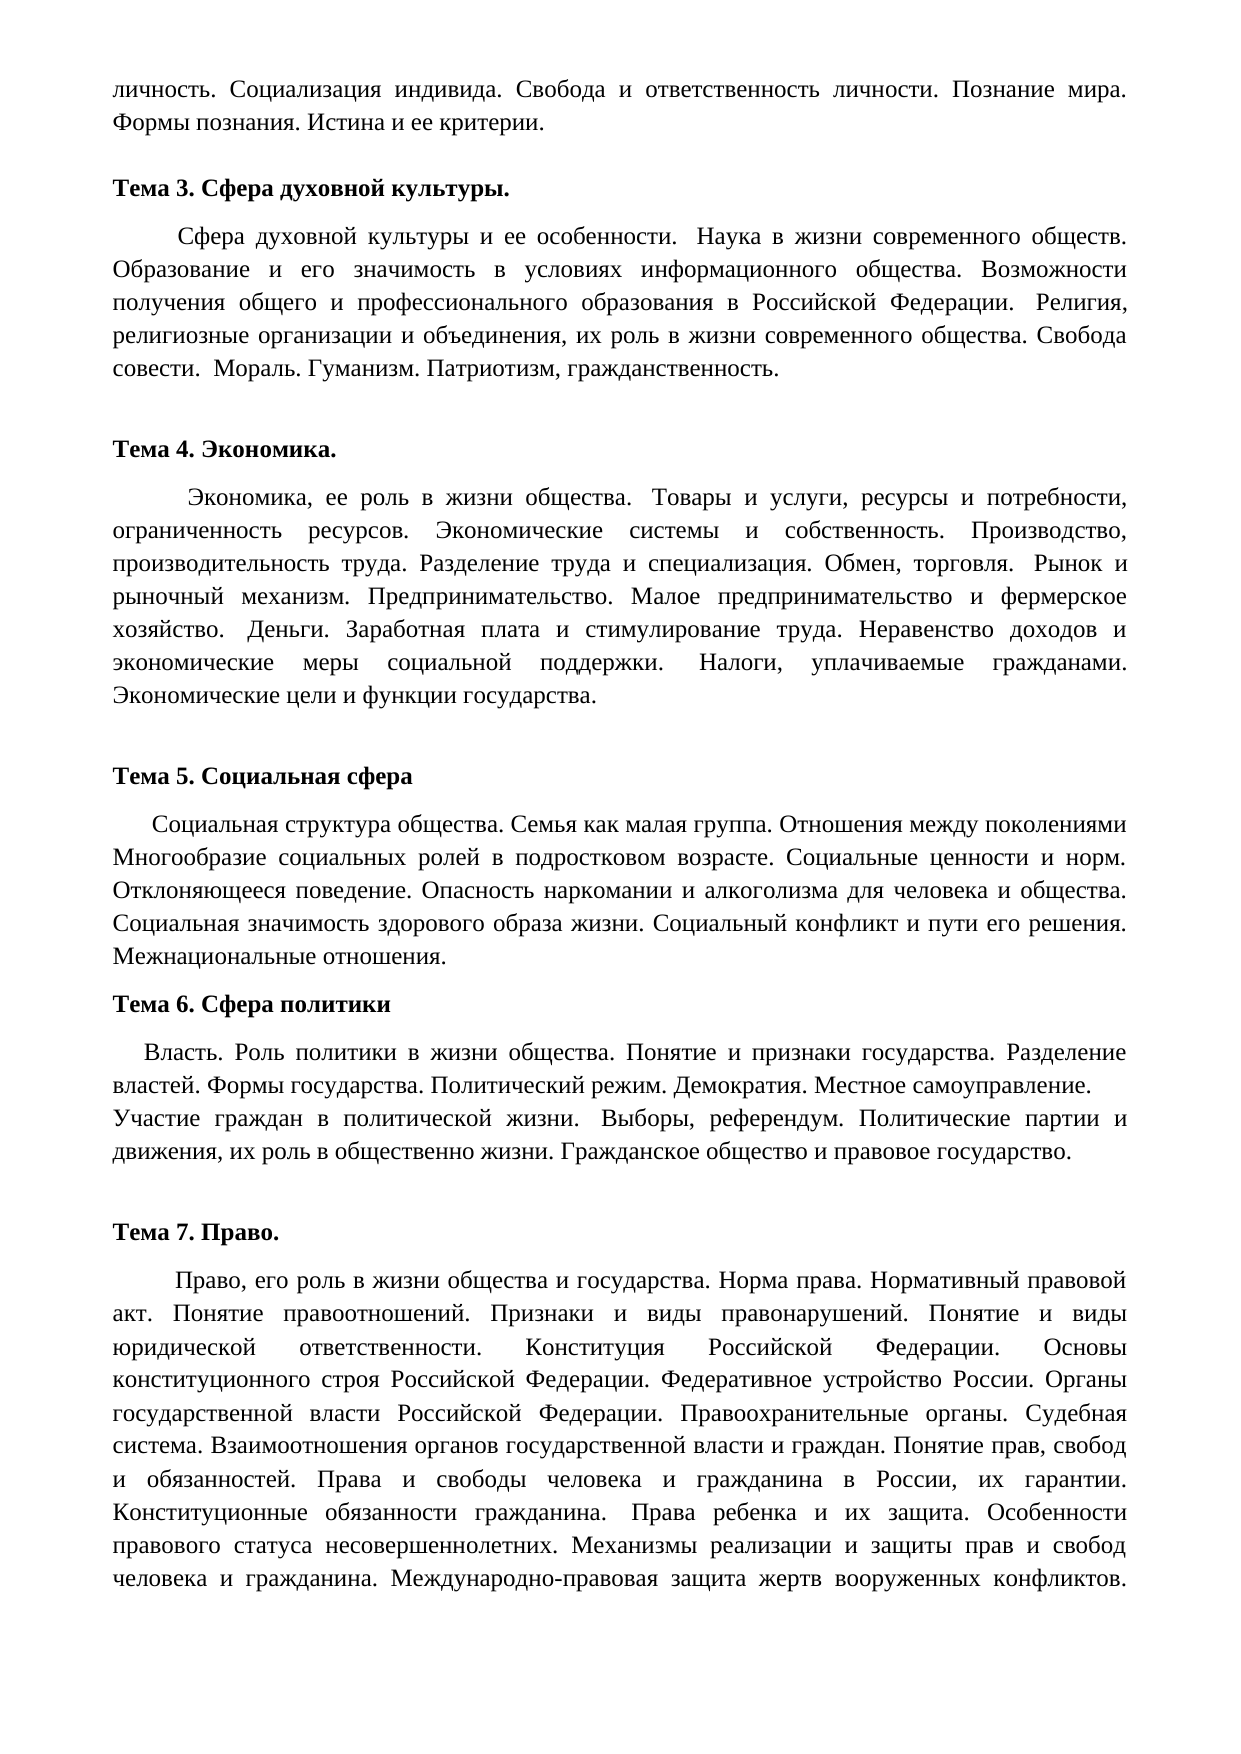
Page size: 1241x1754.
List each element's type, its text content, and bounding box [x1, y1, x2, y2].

text Социальная структура общества. Семья как малая группа. Отношения между поколениями Многообразие социальных ролей в подростковом возрасте. Социальные ценности и норм. Отклоняющееся поведение. Опасность наркомании и алкоголизма для человека и общества. Социальная значимость здорового образа жизни. Социальный конфликт и пути его решения. Межнациональные отношения. [112, 809, 1128, 970]
text Сфера духовной культуры и ее особенности. Наука в жизни современного обществ. Образование и его значимость в условиях информационного общества. Возможности получения общего и профессионального образования в Российской Федерации. Религия, религиозные организации и объединения, их роль в жизни современного общества. Свобода совести. Мораль. Гуманизм. Патриотизм, гражданственность. [112, 221, 1128, 382]
text Тема 6. Сфера политики [112, 989, 1128, 1018]
text Тема 7. Право. [112, 1217, 1128, 1246]
text Тема 5. Социальная сфера [112, 761, 1128, 790]
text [112, 1266, 1128, 1591]
text Экономика, ее роль в жизни общества. Товары и услуги, ресурсы и потребности, ограниченность ресурсов. Экономические системы и собственность. Производство, производительность труда. Разделение труда и специализация. Обмен, торговля. Рынок и рыночный механизм. Предпринимательство. Малое предпринимательство и фермерское хозяйство. Деньги. Заработная плата и стимулирование труда. Неравенство доходов и экономические меры социальной поддержки. Налоги, уплачиваемые гражданами. Экономические цели и функции государства. [112, 482, 1128, 709]
text Участие граждан в политической жизни. Выборы, референдум. Политические партии и движения, их роль в общественно жизни. Гражданское общество и правовое государство. [112, 1103, 1128, 1165]
text Тема 4. Экономика. [112, 434, 1128, 463]
text Тема 3. Сфера духовной культуры. [112, 173, 1128, 202]
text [112, 74, 1128, 136]
text Власть. Роль политики в жизни общества. Понятие и признаки государства. Разделение властей. Формы государства. Политический режим. Демократия. Местное самоуправление. [112, 1037, 1128, 1099]
